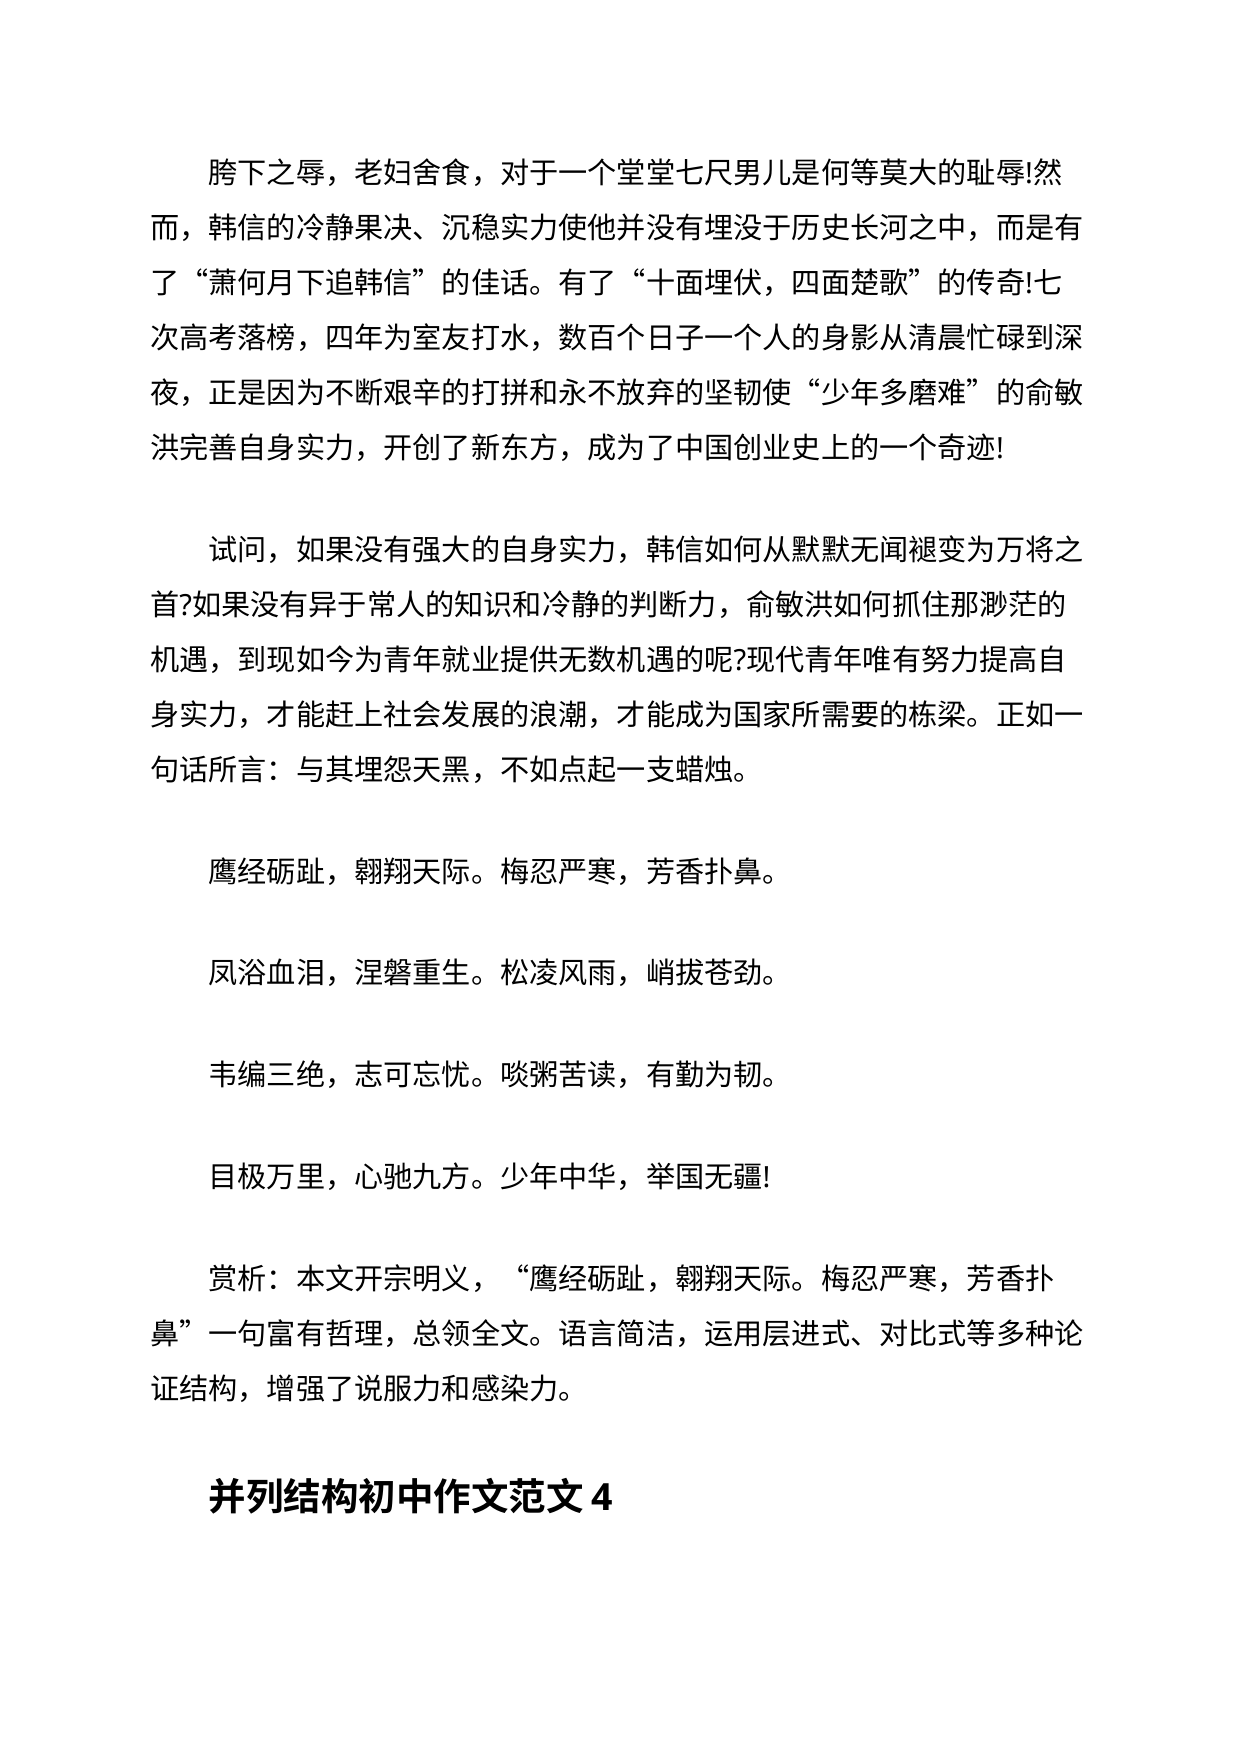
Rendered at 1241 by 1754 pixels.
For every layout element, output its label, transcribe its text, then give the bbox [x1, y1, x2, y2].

text 并列结构初中作文范文4 [150, 1467, 1090, 1522]
text 鹰经砺趾，翱翔天际。梅忍严寒，芳香扑鼻。 [150, 848, 1090, 891]
text 凤浴血泪，涅磐重生。松凌风雨，峭拔苍劲。 [150, 950, 1090, 992]
text 赏析：本文开宗明义，“鹰经砺趾，翱翔天际。梅忍严寒，芳香扑鼻”一句富有哲理，总领全文。语言简洁，运用层进式、对比式等多种论证结构，增强了说服力和感染力。 [150, 1256, 1090, 1408]
text 胯下之辱，老妇舍食，对于一个堂堂七尺男儿是何等莫大的耻辱!然而，韩信的冷静果决、沉稳实力使他并没有埋没于历史长河之中，而是有了“萧何月下追韩信”的佳话。有了“十面埋伏，四面楚歌”的传奇!七次高考落榜，四年为室友打水，数百个日子一个人的身影从清晨忙碌到深夜，正是因为不断艰辛的打拼和永不放弃的坚韧使“少年多磨难”的俞敏洪完善自身实力，开创了新东方，成为了中国创业史上的一个奇迹! [150, 150, 1090, 467]
text 试问，如果没有强大的自身实力，韩信如何从默默无闻褪变为万将之首?如果没有异于常人的知识和冷静的判断力，俞敏洪如何抓住那渺茫的机遇，到现如今为青年就业提供无数机遇的呢?现代青年唯有努力提高自身实力，才能赶上社会发展的浪潮，才能成为国家所需要的栋梁。正如一句话所言：与其埋怨天黑，不如点起一支蜡烛。 [150, 527, 1090, 789]
text 目极万里，心驰九方。少年中华，举国无疆! [150, 1153, 1090, 1196]
text 韦编三绝，志可忘忧。啖粥苦读，有勤为韧。 [150, 1052, 1090, 1094]
